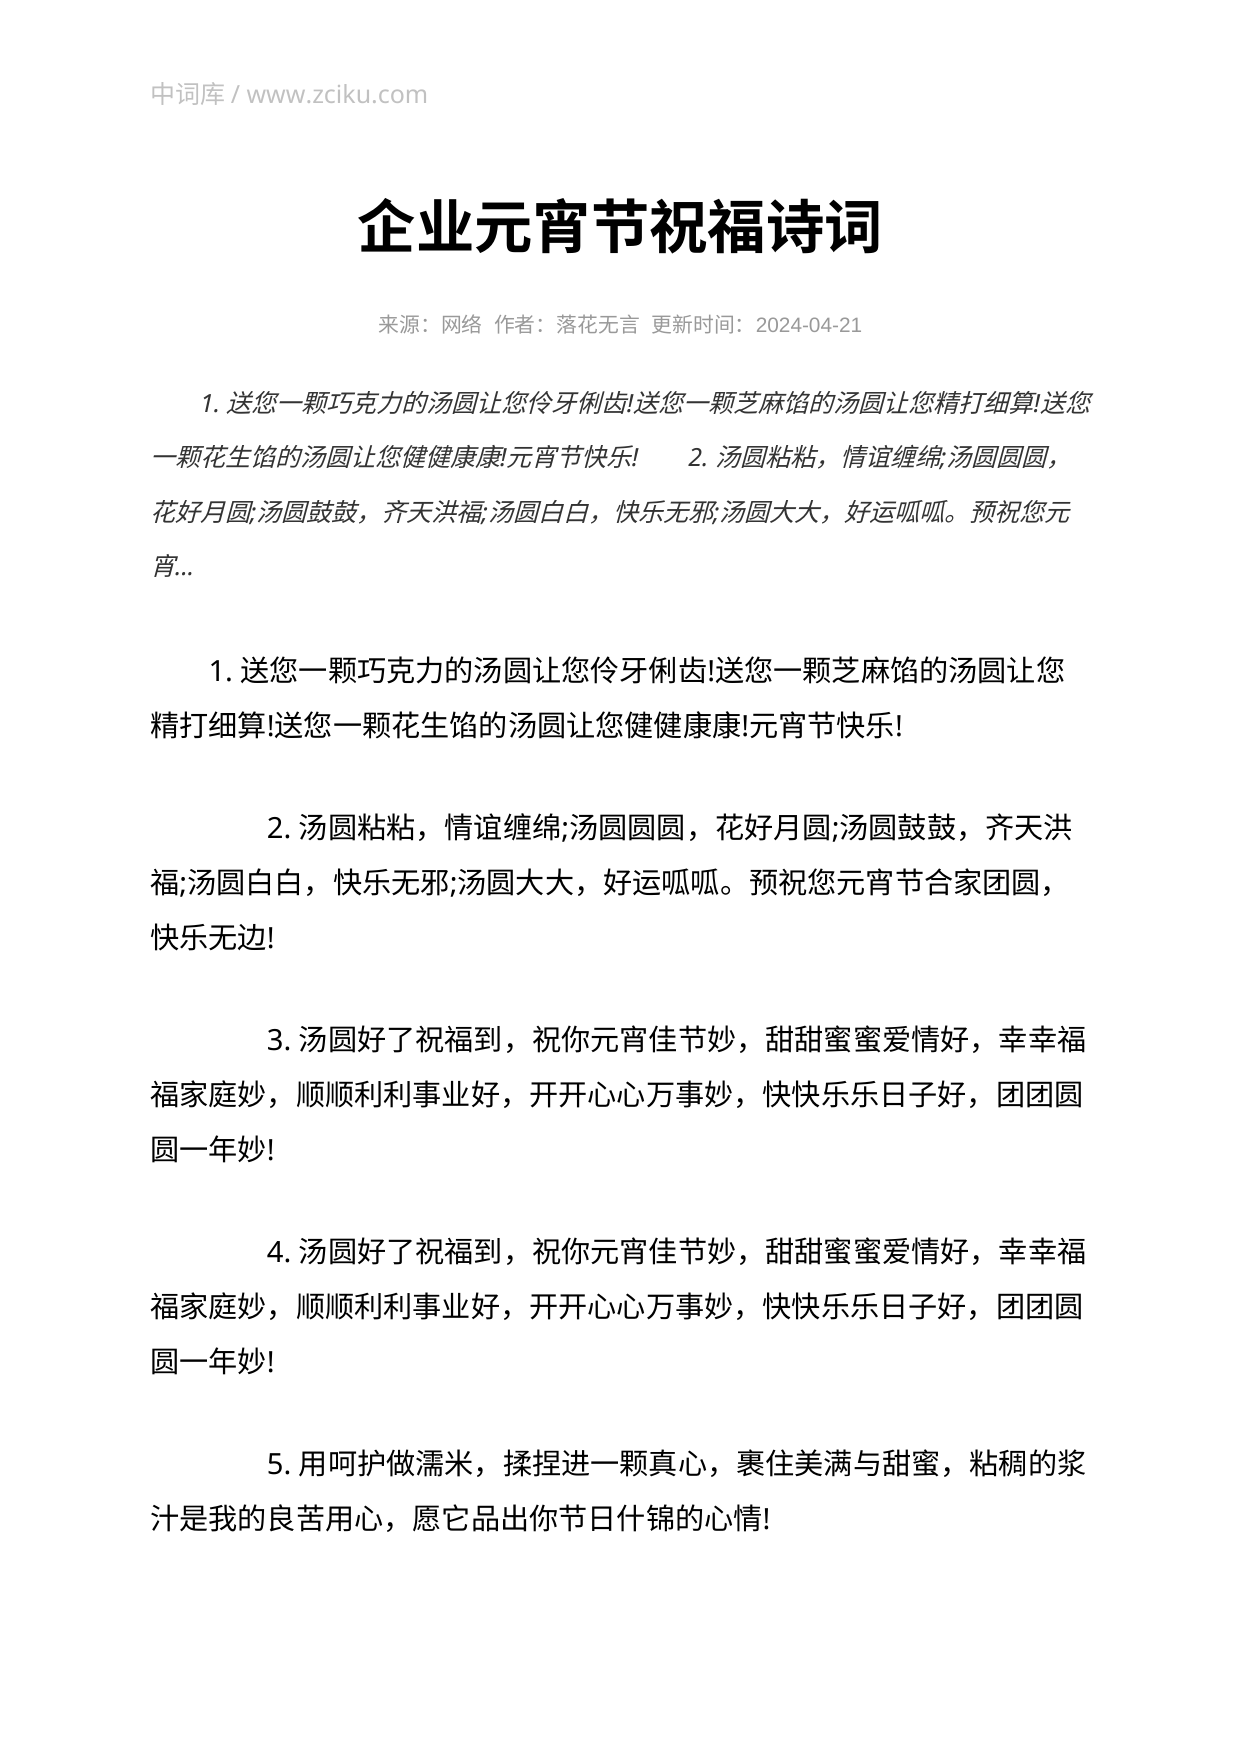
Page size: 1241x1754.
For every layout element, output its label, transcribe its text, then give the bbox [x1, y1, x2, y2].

text 5. 用呵护做濡米，揉捏进一颗真心，裹住美满与甜蜜，粘稠的浆汁是我的良苦用心，愿它品出你节日什锦的心情! [150, 1441, 1090, 1538]
subtitle 企业元宵节祝福诗词 [150, 181, 1090, 266]
text 4. 汤圆好了祝福到，祝你元宵佳节妙，甜甜蜜蜜爱情好，幸幸福福家庭妙，顺顺利利事业好，开开心心万事妙，快快乐乐日子好，团团圆圆一年妙! [150, 1229, 1090, 1381]
text 1. 送您一颗巧克力的汤圆让您伶牙俐齿!送您一颗芝麻馅的汤圆让您精打细算!送您一颗花生馅的汤圆让您健健康康!元宵节快乐! 2. 汤圆粘粘，情谊缠绵;汤圆圆圆，花好月圆;汤圆鼓鼓，齐天洪福;汤圆白白，快乐无邪;汤圆大大，好运呱呱。预祝您元宵... [150, 383, 1090, 583]
text 来源：网络 作者：落花无言 更新时间：2024-04-21 [150, 313, 1090, 337]
text 2. 汤圆粘粘，情谊缠绵;汤圆圆圆，花好月圆;汤圆鼓鼓，齐天洪福;汤圆白白，快乐无邪;汤圆大大，好运呱呱。预祝您元宵节合家团圆，快乐无边! [150, 805, 1090, 957]
text 1. 送您一颗巧克力的汤圆让您伶牙俐齿!送您一颗芝麻馅的汤圆让您精打细算!送您一颗花生馅的汤圆让您健健康康!元宵节快乐! [150, 648, 1090, 745]
text 3. 汤圆好了祝福到，祝你元宵佳节妙，甜甜蜜蜜爱情好，幸幸福福家庭妙，顺顺利利事业好，开开心心万事妙，快快乐乐日子好，团团圆圆一年妙! [150, 1017, 1090, 1169]
